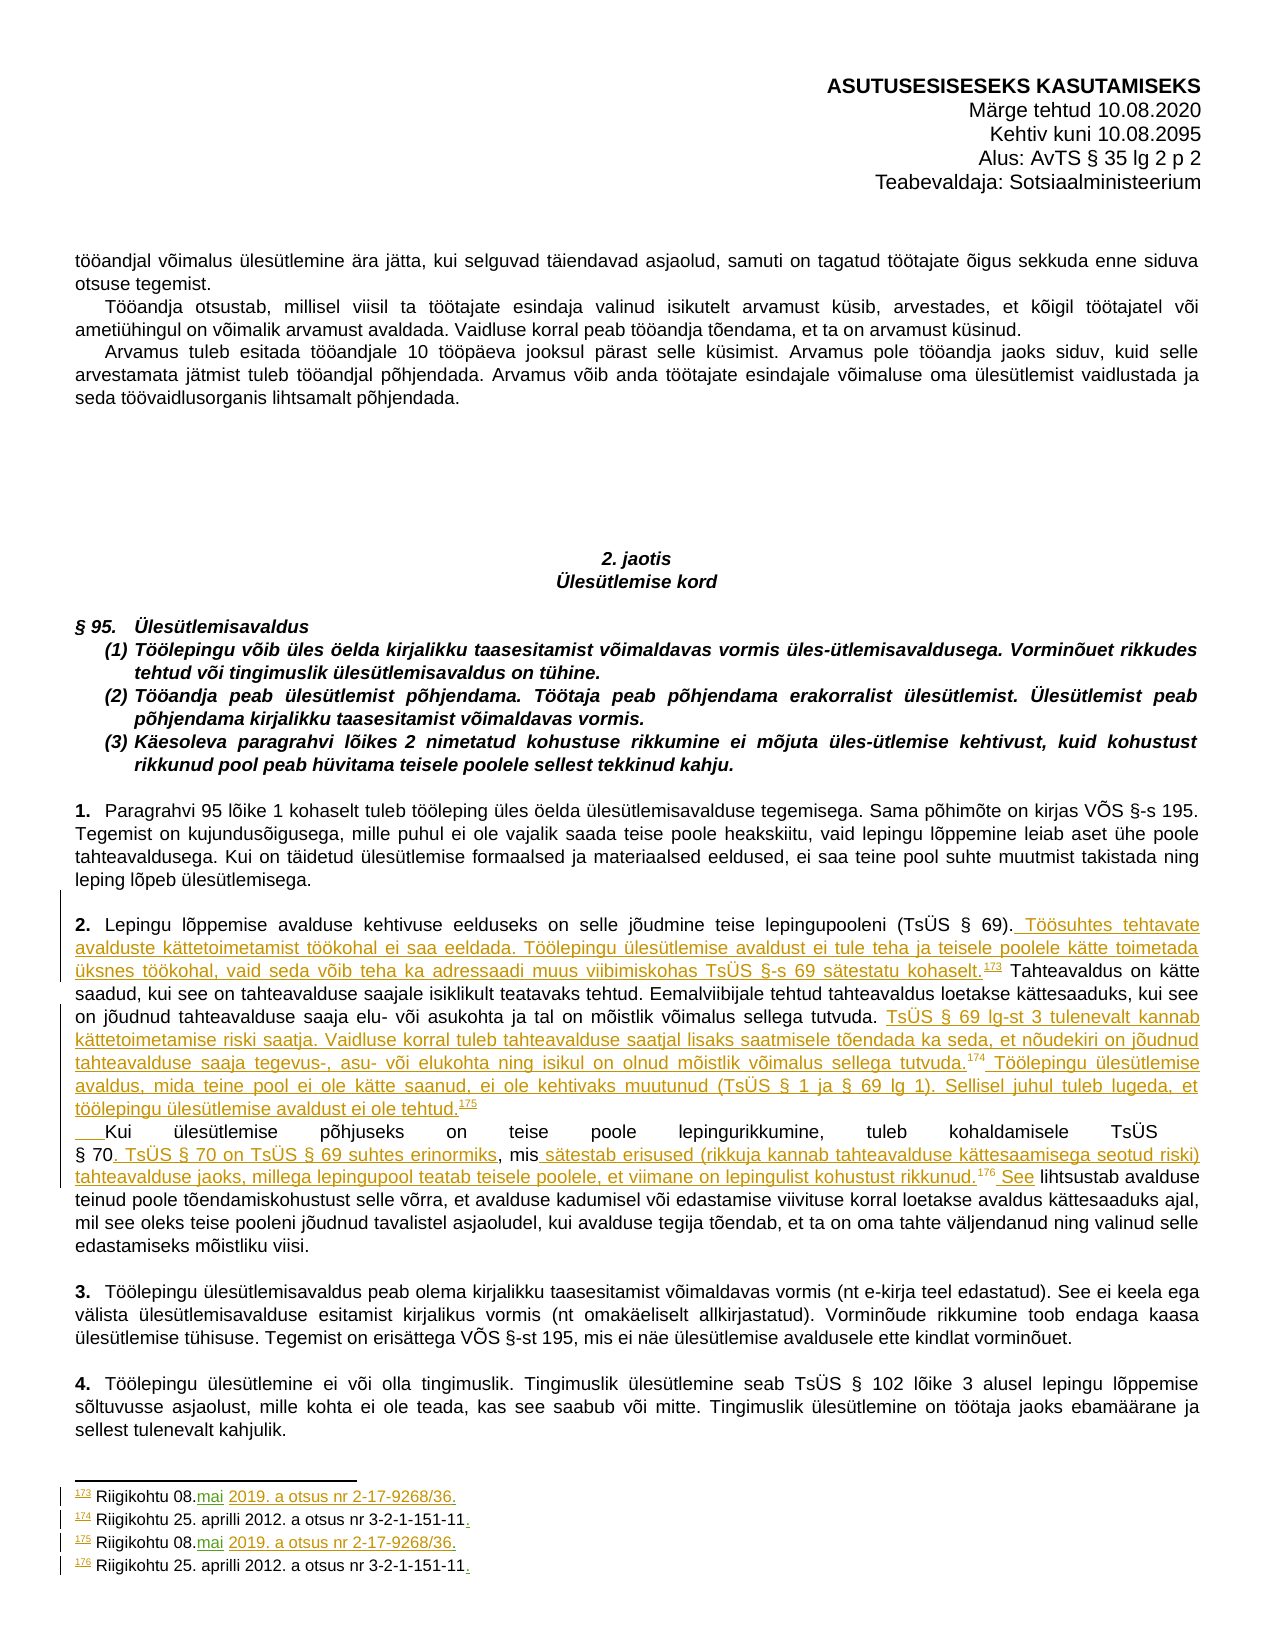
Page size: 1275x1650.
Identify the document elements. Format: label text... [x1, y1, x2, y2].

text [75, 248, 1200, 294]
text 2. jaotis [75, 546, 1200, 569]
text (3) Käesoleva paragrahvi lõikes 2 nimetatud kohustuse rikkumine ei mõjuta üles-ütlemise kehtivust, kuid kohustust rikkunud pool peab hüvitama teisele poolele sellest tekkinud kahju. [104, 729, 1200, 775]
text § 95. Ülesütlemisavaldus [75, 615, 1200, 638]
text 3. Töölepingu ülesütlemisavaldus peab olema kirjalikku taasesitamist võimaldavas vormis (nt e-kirja teel edastatud). See ei keela ega välista ülesütlemisavalduse esitamist kirjalikus vormis (nt omakäeliselt allkirjastatud). Vorminõude rikkumine toob endaga kaasa ülesütlemise tühisuse. Tegemist on erisättega VÕS §-st 195, mis ei näe ülesütlemise avaldusele ette kindlat vorminõuet. [75, 1279, 1200, 1348]
text 4. Töölepingu ülesütlemine ei või olla tingimuslik. Tingimuslik ülesütlemine seab TsÜS § 102 lõike 3 alusel lepingu lõppemise sõltuvusse asjaolust, mille kohta ei ole teada, kas see saabub või mitte. Tingimuslik ülesütlemine on töötaja jaoks ebamäärane ja sellest tulenevalt kahjulik. [75, 1371, 1200, 1440]
text Kui ülesütlemise põhjuseks on teise poole lepingurikkumine, tuleb kohaldamisele TsÜS § 70, mis lihtsustab avalduse teinud poole tõendamiskohustust selle võrra, et avalduse kadumisel või edastamise viivituse korral loetakse avaldus kättesaaduks ajal, mil see oleks teise pooleni jõudnud tavalistel asjaoludel, kui avalduse tegija tõendab, et ta on oma tahte väljendanud ning valinud selle edastamiseks mõistliku viisi. [75, 1119, 1200, 1257]
text Arvamus tuleb esitada tööandjale 10 tööpäeva jooksul pärast selle küsimist. Arvamus pole tööandja jaoks siduv, kuid selle arvestamata jätmist tuleb tööandjal põhjendada. Arvamus võib anda töötajate esindajale võimaluse oma ülesütlemist vaidlustada ja seda töövaidlusorganis lihtsamalt põhjendada. [75, 340, 1200, 409]
text 1. Paragrahvi 95 lõike 1 kohaselt tuleb tööleping üles öelda ülesütlemisavalduse tegemisega. Sama põhimõte on kirjas VÕS §-s 195. Tegemist on kujundusõigusega, mille puhul ei ole vajalik saada teise poole heakskiitu, vaid lepingu lõppemine leiab aset ühe poole tahteavaldusega. Kui on täidetud ülesütlemise formaalsed ja materiaalsed eeldused, ei saa teine pool suhte muutmist takistada ning leping lõpeb ülesütlemisega. [75, 798, 1200, 890]
text Tööandja otsustab, millisel viisil ta töötajate esindaja valinud isikutelt arvamust küsib, arvestades, et kõigil töötajatel või ametiühingul on võimalik arvamust avaldada. Vaidluse korral peab tööandja tõendama, et ta on arvamust küsinud. [75, 294, 1200, 340]
text (2) Tööandja peab ülesütlemist põhjendama. Töötaja peab põhjendama erakorralist ülesütlemist. Ülesütlemist peab põhjendama kirjalikku taasesitamist võimaldavas vormis. [104, 684, 1200, 729]
text (1) Töölepingu võib üles öelda kirjalikku taasesitamist võimaldavas vormis üles-ütlemisavaldusega. Vorminõuet rikkudes tehtud või tingimuslik ülesütlemisavaldus on tühine. [104, 638, 1200, 684]
text Ülesütlemise kord [75, 569, 1200, 592]
text 2. Lepingu lõppemise avalduse kehtivuse eelduseks on selle jõudmine teise lepingupooleni (TsÜS § 69). Tahteavaldus on kätte saadud, kui see on tahteavalduse saajale isiklikult teatavaks tehtud. Eemalviibijale tehtud tahteavaldus loetakse kättesaaduks, kui see on jõudnud tahteavalduse saaja elu- või asukohta ja tal on mõistlik võimalus sellega tutvuda. [75, 913, 1200, 1119]
